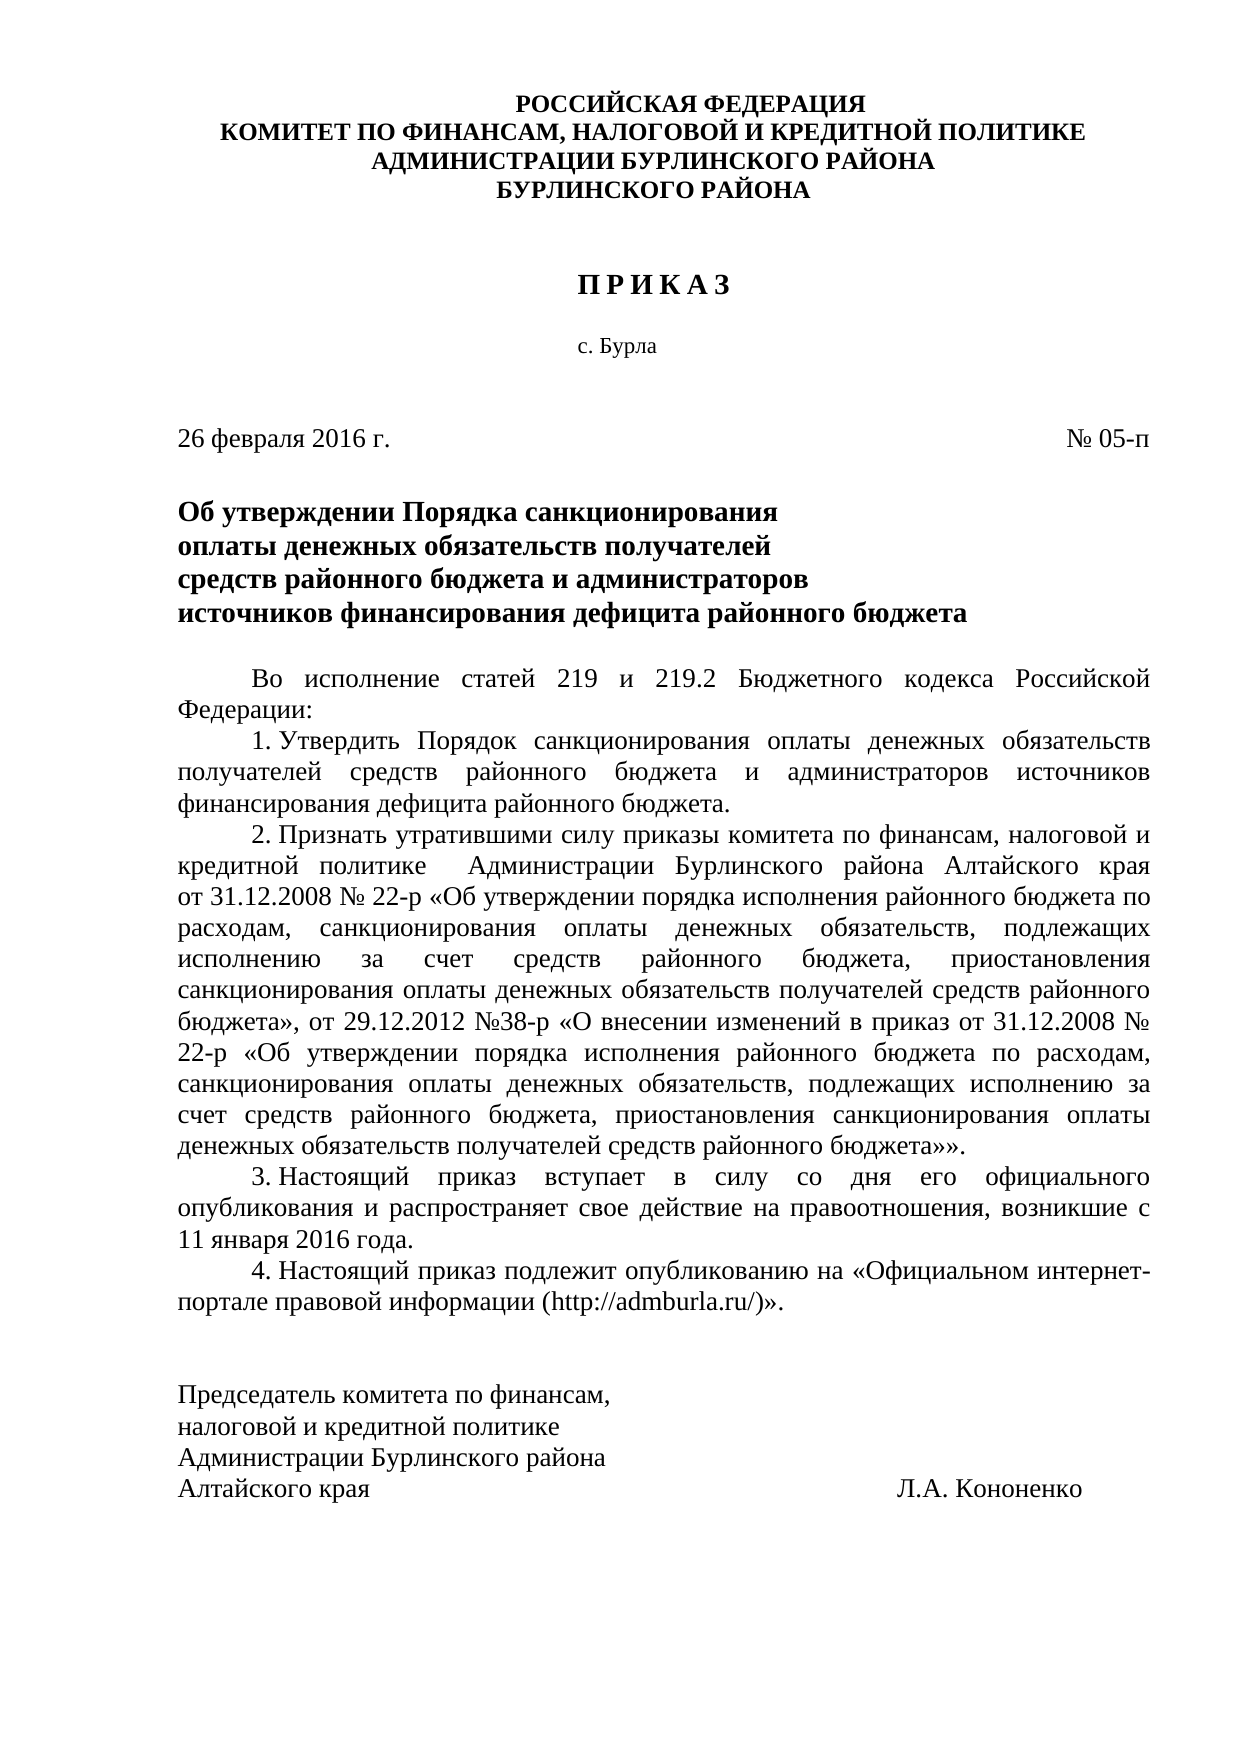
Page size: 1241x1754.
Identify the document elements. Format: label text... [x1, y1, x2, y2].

text оплаты денежных обязательств получателей [177, 528, 1152, 561]
text Во исполнение статей 219 и 219.2 Бюджетного кодекса Российской Федерации: [177, 662, 1152, 724]
table_cell ПРИКАЗ с. Бурла [166, 235, 1140, 359]
text 2. Признать утратившими силу приказы комитета по финансам, налоговой и кредитной политике Администрации Бурлинского района Алтайского края от 31.12.2008 № 22-р «Об утверждении порядка исполнения районного бюджета по расходам, санкционирования оплаты денежных обязательств, подлежащих исполнению за счет средств районного бюджета, приостановления санкционирования оплаты денежных обязательств получателей средств районного бюджета», от 29.12.2012 №38-р «О внесении изменений в приказ от 31.12.2008 № 22-р «Об утверждении порядка исполнения районного бюджета по расходам, санкционирования оплаты денежных обязательств, подлежащих исполнению за счет средств районного бюджета, приостановления санкционирования оплаты денежных обязательств получателей средств районного бюджета»». [177, 818, 1152, 1160]
text 26 февраля 2016 г. № 05-п [177, 422, 1152, 453]
text Алтайского края Л.А. Кононенко [177, 1472, 1152, 1503]
text 1. Утвердить Порядок санкционирования оплаты денежных обязательств получателей средств районного бюджета и администраторов источников финансирования дефицита районного бюджета. [177, 724, 1152, 818]
text 3. Настоящий приказ вступает в силу со дня его официального опубликования и распространяет свое действие на правоотношения, возникшие с 11 января 2016 года. [177, 1160, 1152, 1254]
text Об утверждении Порядка санкционирования [177, 494, 1152, 528]
text налоговой и кредитной политике [177, 1409, 1152, 1441]
text средств районного бюджета и администраторов [177, 561, 1152, 595]
text Администрации Бурлинского района [177, 1441, 1152, 1472]
text 4. Настоящий приказ подлежит опубликованию на «Официальном интернет-портале правовой информации (http://admburla.ru/)». [177, 1254, 1152, 1316]
text Председатель комитета по финансам, [177, 1378, 1152, 1409]
text источников финансирования дефицита районного бюджета [177, 595, 1152, 628]
table_header РОССИЙСКАЯ ФЕДЕРАЦИЯ КОМИТЕТ ПО ФИНАНСАМ, НАЛОГОВОЙ И КРЕДИТНОЙ ПОЛИТИКЕ АДМИНИСТРАЦИИ БУРЛИНСКОГО РАЙОНА БУРЛИНСКОГО РАЙОНА [166, 89, 1140, 235]
